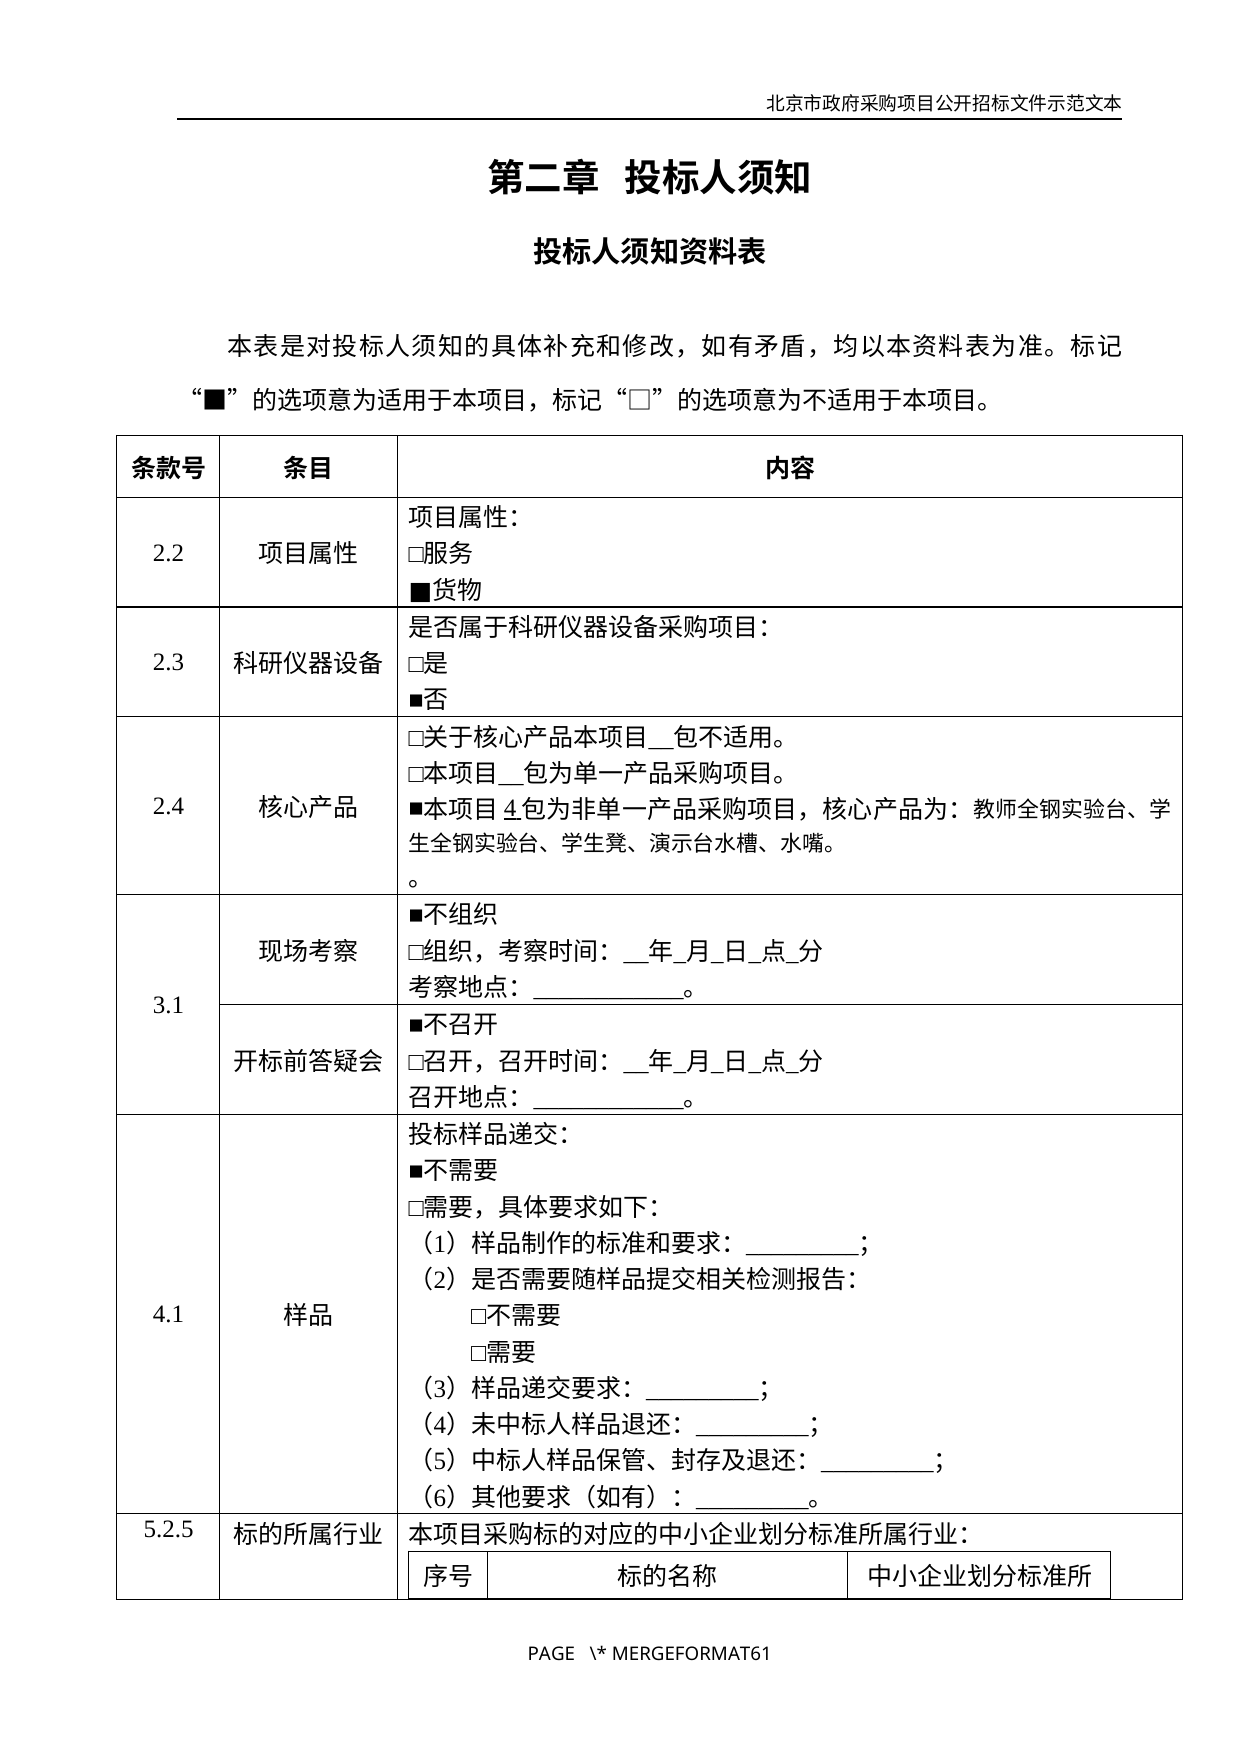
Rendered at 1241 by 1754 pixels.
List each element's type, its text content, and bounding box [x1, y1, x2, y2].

subtitle 投标人须知资料表 [177, 229, 1122, 271]
table_cell 项目属性 [220, 498, 397, 606]
table_cell 开标前答疑会 [220, 1005, 397, 1113]
table_cell □关于核心产品本项目__包不适用。 □本项目__包为单一产品采购项目。 ■本项目4包为非单一产品采购项目，核心产品为：教师全钢实验台、学生全钢实验台、学生凳、演示台水槽、水嘴。 。 [398, 717, 1182, 894]
table_cell 2.3 [117, 608, 219, 716]
table_cell ■不组织 □组织，考察时间：__年_月_日_点_分 考察地点：____________。 [398, 895, 1182, 1004]
table_cell 2.2 [117, 498, 219, 606]
table_cell 2.4 [117, 717, 219, 894]
table_cell 现场考察 [220, 895, 397, 1004]
table_cell 本项目采购标的对应的中小企业划分标准所属行业： [398, 1514, 1182, 1599]
table_cell 项目属性： □服务 ■货物 [398, 498, 1182, 606]
text 本表是对投标人须知的具体补充和修改，如有矛盾，均以本资料表为准。标记“■”的选项意为适用于本项目，标记“□”的选项意为不适用于本项目。 [177, 326, 1122, 417]
table_cell 5.2.5 [117, 1514, 219, 1599]
table_header 内容 [398, 436, 1182, 497]
table_cell 核心产品 [220, 717, 397, 894]
table_header 条目 [220, 436, 397, 497]
table_cell 标的所属行业 [220, 1514, 397, 1599]
table_cell 是否属于科研仪器设备采购项目： □是 ■否 [398, 608, 1182, 716]
table_cell 3.1 [117, 895, 219, 1113]
table_cell ■不召开 □召开，召开时间：__年_月_日_点_分 召开地点：____________。 [398, 1005, 1182, 1113]
table_cell 投标样品递交： ■不需要 □需要，具体要求如下： （1）样品制作的标准和要求：_________； （2）是否需要随样品提交相关检测报告： □不需要 □需要 （3）样品递交要求：_________； （4）未中标人样品退还：_________； （5）中标人样品保管、封存及退还：_________； （6）其他要求（如有）：_________。 [398, 1115, 1182, 1513]
table_cell 科研仪器设备 [220, 608, 397, 716]
table_cell 样品 [220, 1115, 397, 1513]
table_header 条款号 [117, 436, 219, 497]
table_cell 4.1 [117, 1115, 219, 1513]
text 第二章 投标人须知 [177, 148, 1122, 202]
